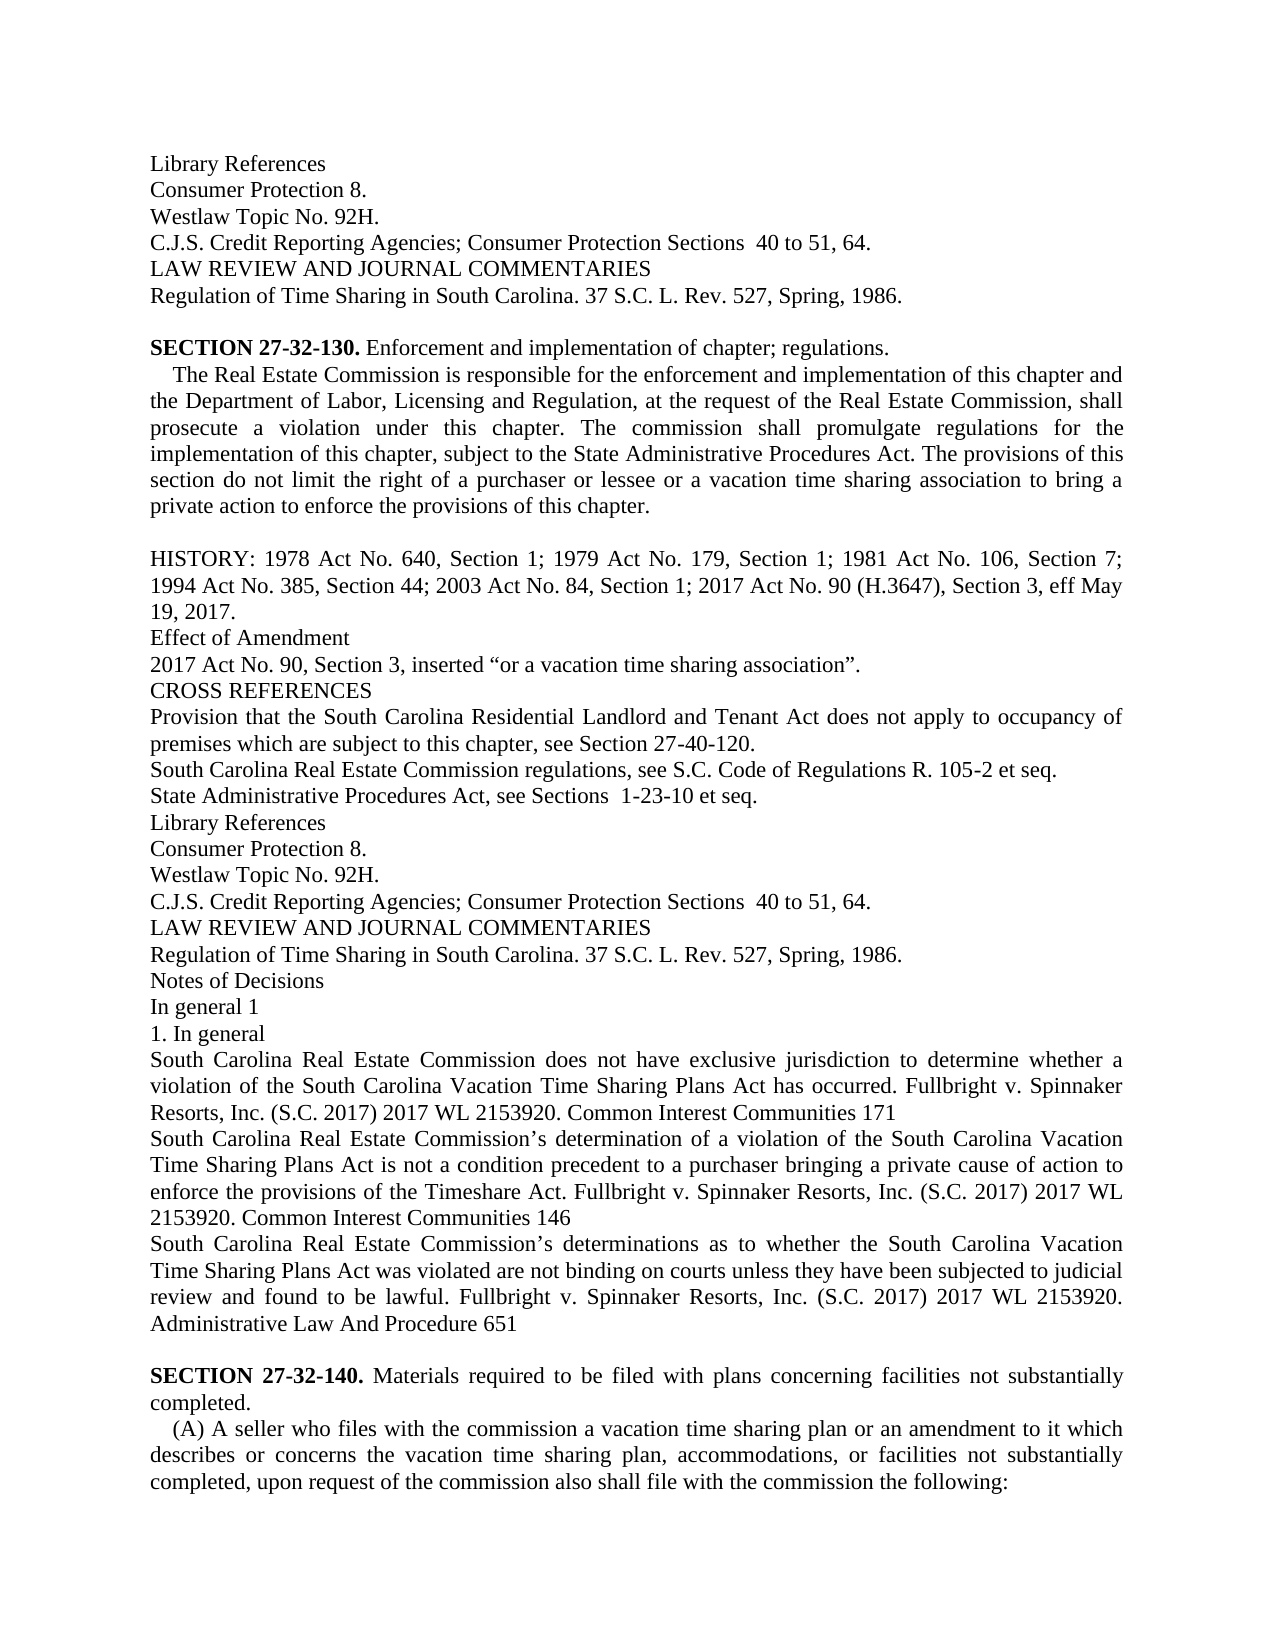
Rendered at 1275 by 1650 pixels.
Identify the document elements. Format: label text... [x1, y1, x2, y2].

text Regulation of Time Sharing in South Carolina. 37 S.C. L. Rev. 527, Spring, 1986. [150, 282, 1125, 308]
text Consumer Protection 8. [150, 176, 1125, 203]
text In general 1 [150, 993, 1125, 1020]
text South Carolina Real Estate Commission’s determinations as to whether the South Carolina Vacation Time Sharing Plans Act was violated are not binding on courts unless they have been subjected to judicial review and found to be lawful. Fullbright v. Spinnaker Resorts, Inc. (S.C. 2017) 2017 WL 2153920. Administrative Law And Procedure 651 [150, 1231, 1125, 1336]
text South Carolina Real Estate Commission regulations, see S.C. Code of Regulations R. 105-2 et seq. [150, 756, 1125, 782]
text C.J.S. Credit Reporting Agencies; Consumer Protection Sections 40 to 51, 64. [150, 229, 1125, 255]
text SECTION 27-32-130. Enforcement and implementation of chapter; regulations. [150, 334, 1125, 361]
text C.J.S. Credit Reporting Agencies; Consumer Protection Sections 40 to 51, 64. [150, 888, 1125, 914]
text LAW REVIEW AND JOURNAL COMMENTARIES [150, 914, 1125, 941]
text Provision that the South Carolina Residential Landlord and Tenant Act does not apply to occupancy of premises which are subject to this chapter, see Section 27-40-120. [150, 703, 1125, 756]
text Library References [150, 150, 1125, 176]
text HISTORY: 1978 Act No. 640, Section 1; 1979 Act No. 179, Section 1; 1981 Act No. 106, Section 7; 1994 Act No. 385, Section 44; 2003 Act No. 84, Section 1; 2017 Act No. 90 (H.3647), Section 3, eff May 19, 2017. [150, 545, 1125, 624]
text The Real Estate Commission is responsible for the enforcement and implementation of this chapter and the Department of Labor, Licensing and Regulation, at the request of the Real Estate Commission, shall prosecute a violation under this chapter. The commission shall promulgate regulations for the implementation of this chapter, subject to the State Administrative Procedures Act. The provisions of this section do not limit the right of a purchaser or lessee or a vacation time sharing association to bring a private action to enforce the provisions of this chapter. [150, 361, 1125, 519]
text Effect of Amendment [150, 624, 1125, 651]
text Consumer Protection 8. [150, 835, 1125, 862]
text Regulation of Time Sharing in South Carolina. 37 S.C. L. Rev. 527, Spring, 1986. [150, 941, 1125, 967]
text Westlaw Topic No. 92H. [150, 203, 1125, 229]
text 1. In general [150, 1020, 1125, 1046]
text 2017 Act No. 90, Section 3, inserted “or a vacation time sharing association”. [150, 651, 1125, 677]
text Notes of Decisions [150, 967, 1125, 993]
text SECTION 27-32-140. Materials required to be filed with plans concerning facilities not substantially completed. [150, 1362, 1125, 1415]
text Library References [150, 809, 1125, 835]
text South Carolina Real Estate Commission does not have exclusive jurisdiction to determine whether a violation of the South Carolina Vacation Time Sharing Plans Act has occurred. Fullbright v. Spinnaker Resorts, Inc. (S.C. 2017) 2017 WL 2153920. Common Interest Communities 171 [150, 1046, 1125, 1125]
text (A) A seller who files with the commission a vacation time sharing plan or an amendment to it which describes or concerns the vacation time sharing plan, accommodations, or facilities not substantially completed, upon request of the commission also shall file with the commission the following: [150, 1415, 1125, 1494]
text LAW REVIEW AND JOURNAL COMMENTARIES [150, 255, 1125, 282]
text South Carolina Real Estate Commission’s determination of a violation of the South Carolina Vacation Time Sharing Plans Act is not a condition precedent to a purchaser bringing a private cause of action to enforce the provisions of the Timeshare Act. Fullbright v. Spinnaker Resorts, Inc. (S.C. 2017) 2017 WL 2153920. Common Interest Communities 146 [150, 1125, 1125, 1231]
text Westlaw Topic No. 92H. [150, 862, 1125, 888]
text State Administrative Procedures Act, see Sections 1-23-10 et seq. [150, 782, 1125, 809]
text CROSS REFERENCES [150, 677, 1125, 703]
